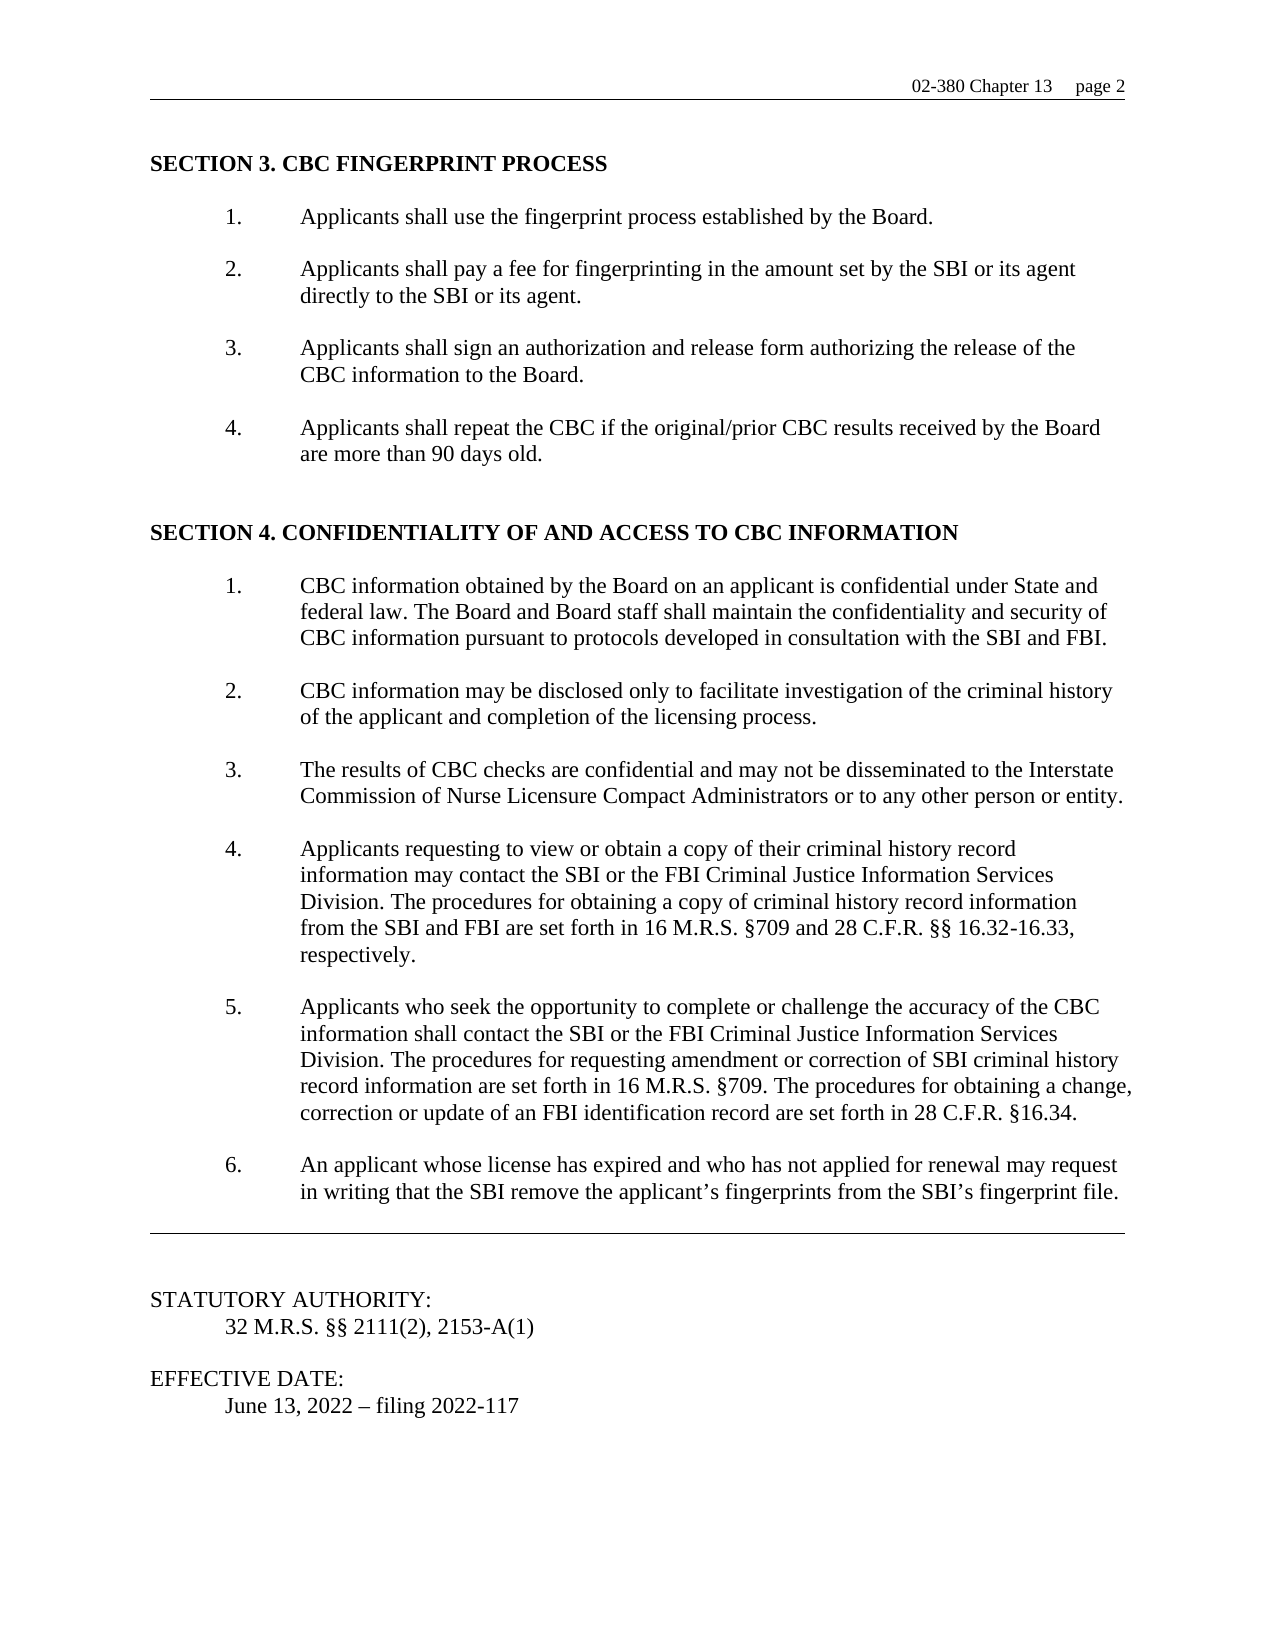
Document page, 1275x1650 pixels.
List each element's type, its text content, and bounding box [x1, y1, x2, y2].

list Applicants shall use the fingerprint process established by the Board. [225, 203, 1125, 229]
list The results of CBC checks are confidential and may not be disseminated to the Interstate Commission of Nurse Licensure Compact Administrators or to any other person or entity. [225, 756, 1125, 809]
text SECTION 3. CBC FINGERPRINT PROCESS [150, 150, 1125, 176]
list Applicants shall sign an authorization and release form authorizing the release of the CBC information to the Board. [225, 334, 1125, 387]
list Applicants who seek the opportunity to complete or challenge the accuracy of the CBC information shall contact the SBI or the FBI Criminal Justice Information Services Division. The procedures for requesting amendment or correction of SBI criminal history record information are set forth in 16 M.R.S. §709. The procedures for obtaining a change, correction or update of an FBI identification record are set forth in 28 C.F.R. §16.34. [225, 993, 1134, 1125]
list Applicants shall pay a fee for fingerprinting in the amount set by the SBI or its agent directly to the SBI or its agent. [225, 255, 1125, 308]
text EFFECTIVE DATE: [150, 1365, 1125, 1392]
list An applicant whose license has expired and who has not applied for renewal may request in writing that the SBI remove the applicant’s fingerprints from the SBI’s fingerprint file. [225, 1151, 1125, 1204]
list CBC information obtained by the Board on an applicant is confidential under State and federal law. The Board and Board staff shall maintain the confidentiality and security of CBC information pursuant to protocols developed in consultation with the SBI and FBI. [225, 572, 1125, 651]
list CBC information may be disclosed only to facilitate investigation of the criminal history of the applicant and completion of the licensing process. [225, 677, 1125, 730]
text SECTION 4. CONFIDENTIALITY OF AND ACCESS TO CBC INFORMATION [150, 519, 1125, 545]
list Applicants shall repeat the CBC if the original/prior CBC results received by the Board are more than 90 days old. [225, 413, 1125, 466]
text STATUTORY AUTHORITY: [150, 1286, 1125, 1313]
text 32 M.R.S. §§ 2111(2), 2153-A(1) [150, 1313, 1125, 1339]
list Applicants requesting to view or obtain a copy of their criminal history record information may contact the SBI or the FBI Criminal Justice Information Services Division. The procedures for obtaining a copy of criminal history record information from the SBI and FBI are set forth in 16 M.R.S. §709 and 28 C.F.R. §§ 16.32-16.33, respectively. [225, 835, 1125, 967]
text June 13, 2022 – filing 2022-117 [150, 1392, 1125, 1418]
